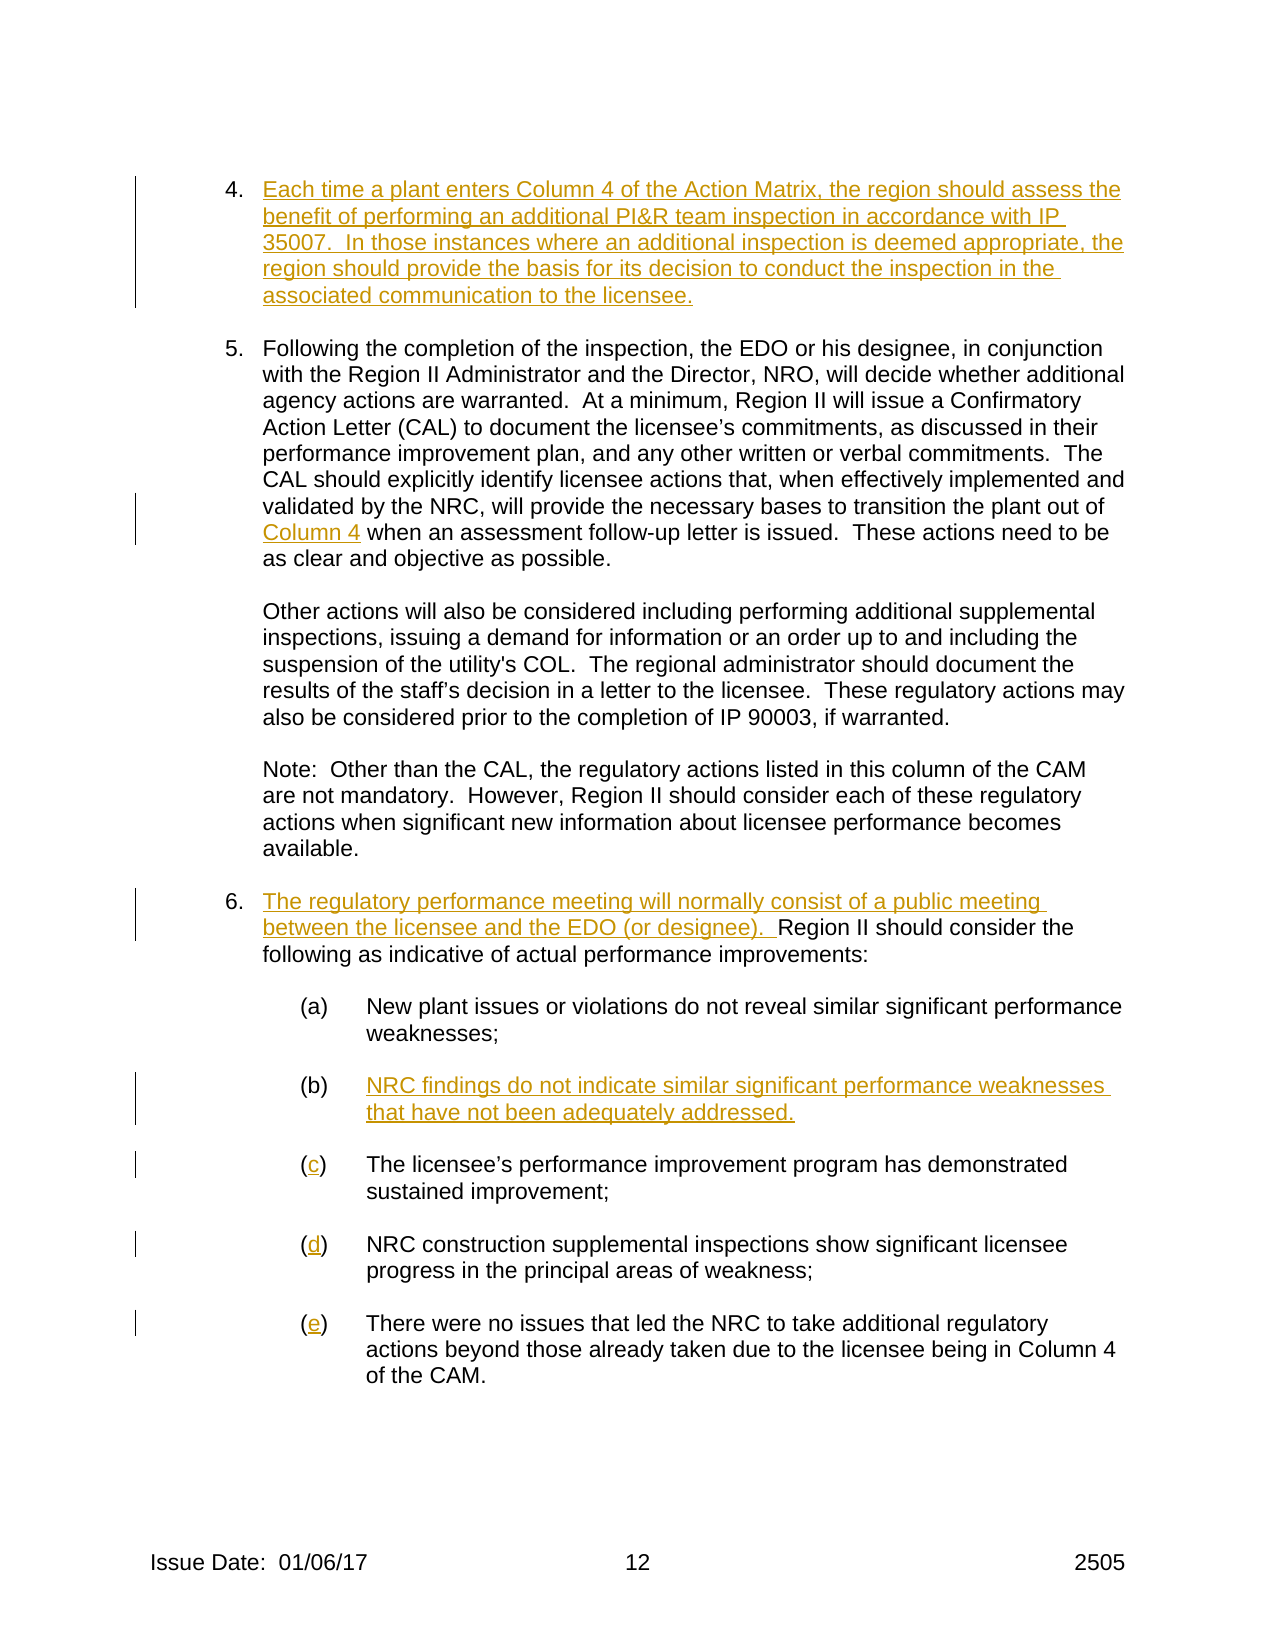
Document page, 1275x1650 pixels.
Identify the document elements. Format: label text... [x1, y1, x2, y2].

list Region II should consider the following as indicative of actual performance improvements: [225, 888, 1125, 967]
text Note: Other than the CAL, the regulatory actions listed in this column of the CAM are not mandatory. However, Region II should consider each of these regulatory actions when significant new information about licensee performance becomes available. [262, 756, 1125, 862]
list New plant issues or violations do not reveal similar significant performance weaknesses; [300, 993, 1125, 1046]
text () NRC construction supplemental inspections show significant licensee progress in the principal areas of weakness; [300, 1231, 1125, 1283]
text Other actions will also be considered including performing additional supplemental inspections, issuing a demand for information or an order up to and including the suspension of the utility's COL. The regional administrator should document the results of the staff’s decision in a letter to the licensee. These regulatory actions may also be considered prior to the completion of IP 90003, if warranted. [262, 598, 1125, 730]
text () The licensee’s performance improvement program has demonstrated sustained improvement; [300, 1151, 1125, 1204]
list Following the completion of the inspection, the EDO or his designee, in conjunction with the Region II Administrator and the Director, NRO, will decide whether additional agency actions are warranted. At a minimum, Region II will issue a Confirmatory Action Letter (CAL) to document the licensee’s commitments, as discussed in their performance improvement plan, and any other written or verbal commitments. The CAL should explicitly identify licensee actions that, when effectively implemented and validated by the NRC, will provide the necessary bases to transition the plant out of when an assessment follow-up letter is issued. These actions need to be as clear and objective as possible. [225, 334, 1125, 572]
text () There were no issues that led the NRC to take additional regulatory actions beyond those already taken due to the licensee being in Column 4 of the CAM. [300, 1309, 1125, 1389]
